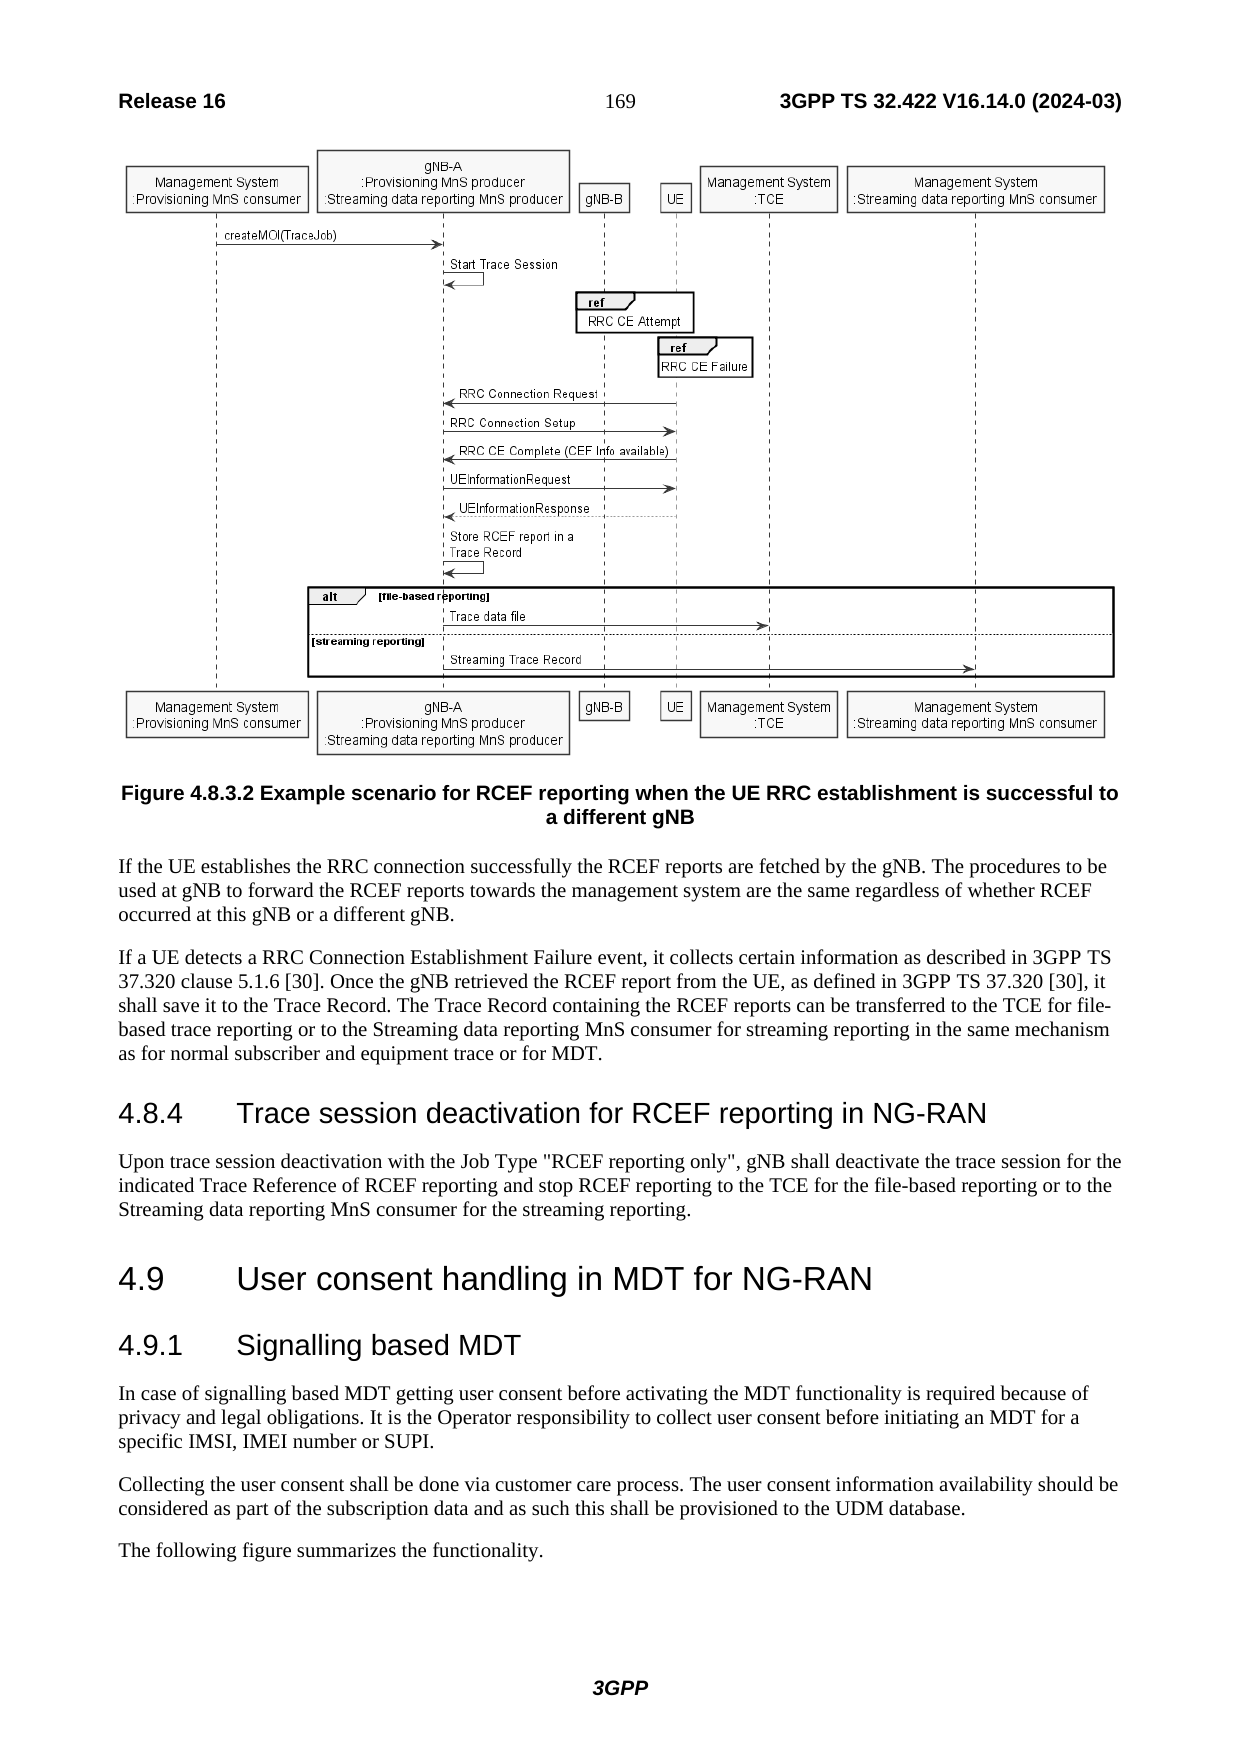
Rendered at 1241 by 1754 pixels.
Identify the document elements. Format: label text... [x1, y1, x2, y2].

text If a UE detects a RRC Connection Establishment Failure event, it collects certain information as described in 3GPP TS 37.320 clause 5.1.6 [30]. Once the gNB retrieved the RCEF report from the UE, as defined in 3GPP TS 37.320 [30], it shall save it to the Trace Record. The Trace Record containing the RCEF reports can be transferred to the TCE for file-based trace reporting or to the Streaming data reporting MnS consumer for streaming reporting in the same mechanism as for normal subscriber and equipment trace or for MDT. [118, 945, 1122, 1065]
text Figure 4.8.3.2 Example scenario for RCEF reporting when the UE RRC establishment is successful to a different gNB [118, 781, 1122, 829]
text If the UE establishes the RRC connection successfully the RCEF reports are fetched by the gNB. The procedures to be used at gNB to forward the RCEF reports towards the management system are the same regardless of whether RCEF occurred at this gNB or a different gNB. [118, 854, 1122, 926]
text The following figure summarizes the functionality. [118, 1538, 1122, 1562]
text In case of signalling based MDT getting user consent before activating the MDT functionality is required because of privacy and legal obligations. It is the Operator responsibility to collect user consent before initiating an MDT for a specific IMSI, IMEI number or SUPI. [118, 1381, 1122, 1453]
subtitle 4.9.1 Signalling based MDT [118, 1328, 1122, 1362]
subtitle 4.9 User consent handling in MDT for NG-RAN [118, 1258, 1122, 1297]
subtitle 4.8.4 Trace session deactivation for RCEF reporting in NG-RAN [118, 1097, 1122, 1130]
text Collecting the user consent shall be done via customer care process. The user consent information availability should be considered as part of the subscription data and as such this shall be provisioned to the UDM database. [118, 1471, 1122, 1519]
picture [118, 147, 1123, 763]
text Upon trace session deactivation with the Job Type "RCEF reporting only", gNB shall deactivate the trace session for the indicated Trace Reference of RCEF reporting and stop RCEF reporting to the TCE for the file-based reporting or to the Streaming data reporting MnS consumer for the streaming reporting. [118, 1149, 1122, 1221]
